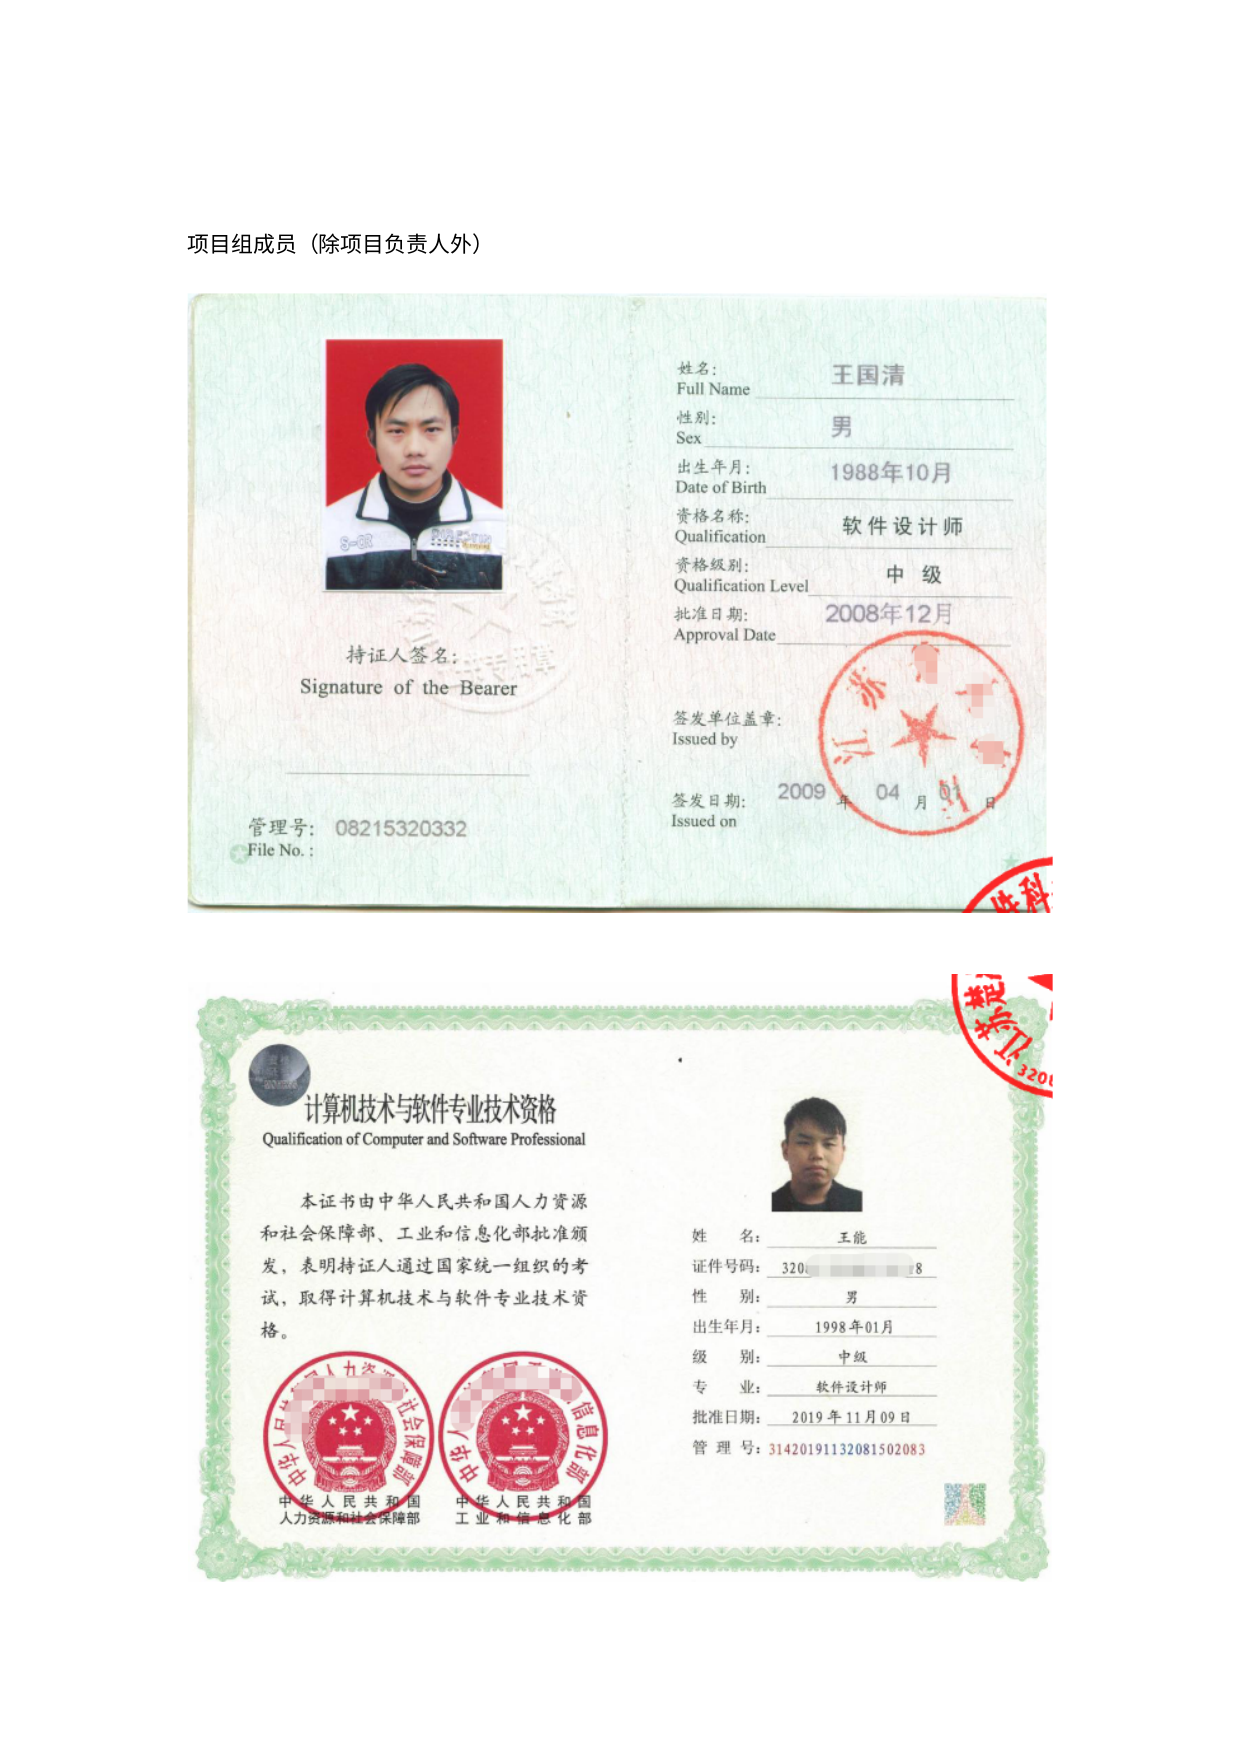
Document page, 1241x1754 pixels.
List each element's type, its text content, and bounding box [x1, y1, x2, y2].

picture [187, 292, 1053, 913]
text 项目组成员（除项目负责人外） [187, 227, 1053, 259]
picture [187, 974, 1053, 1587]
